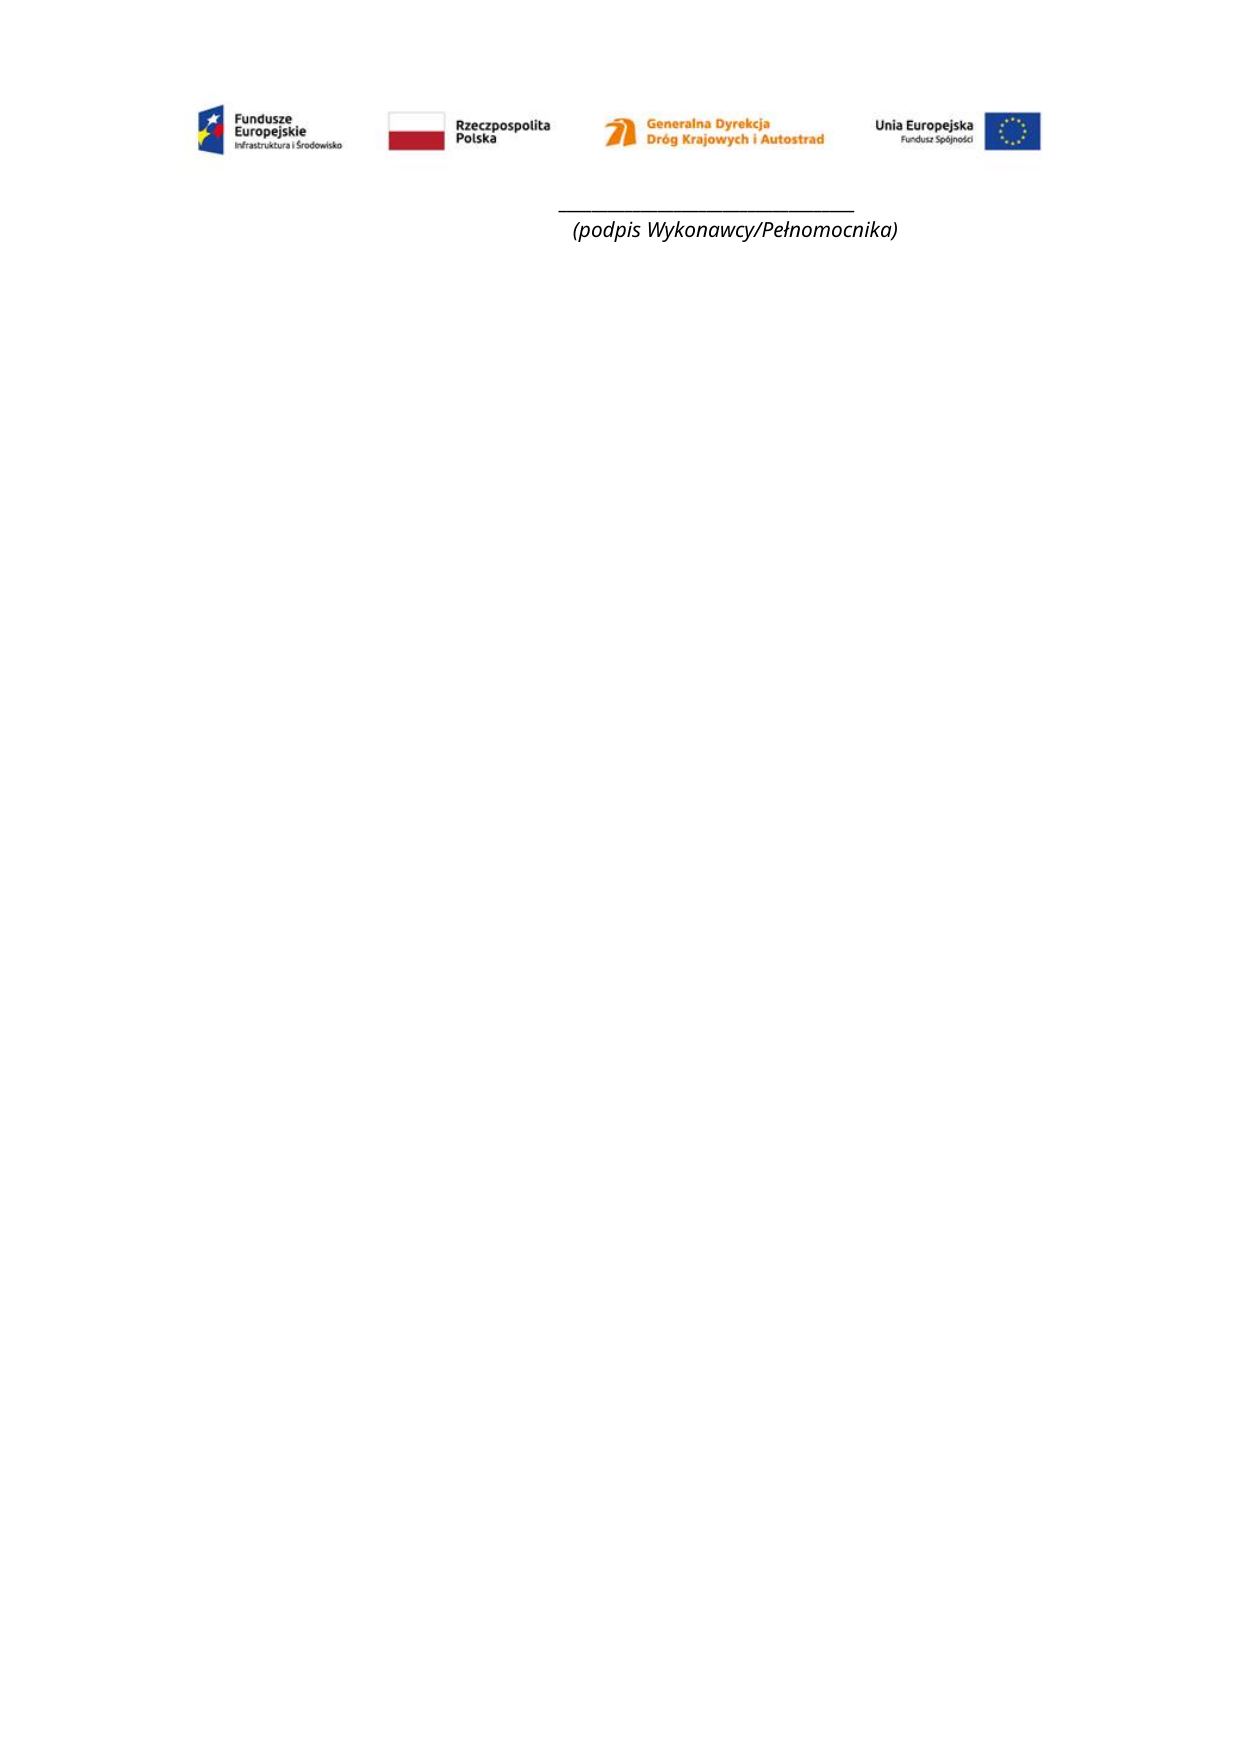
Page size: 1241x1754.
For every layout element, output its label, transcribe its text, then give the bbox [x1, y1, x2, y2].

text (podpis Wykonawcy/Pełnomocnika) [148, 215, 1093, 244]
text ____________________________________ [486, 187, 1093, 215]
picture [147, 73, 1093, 187]
